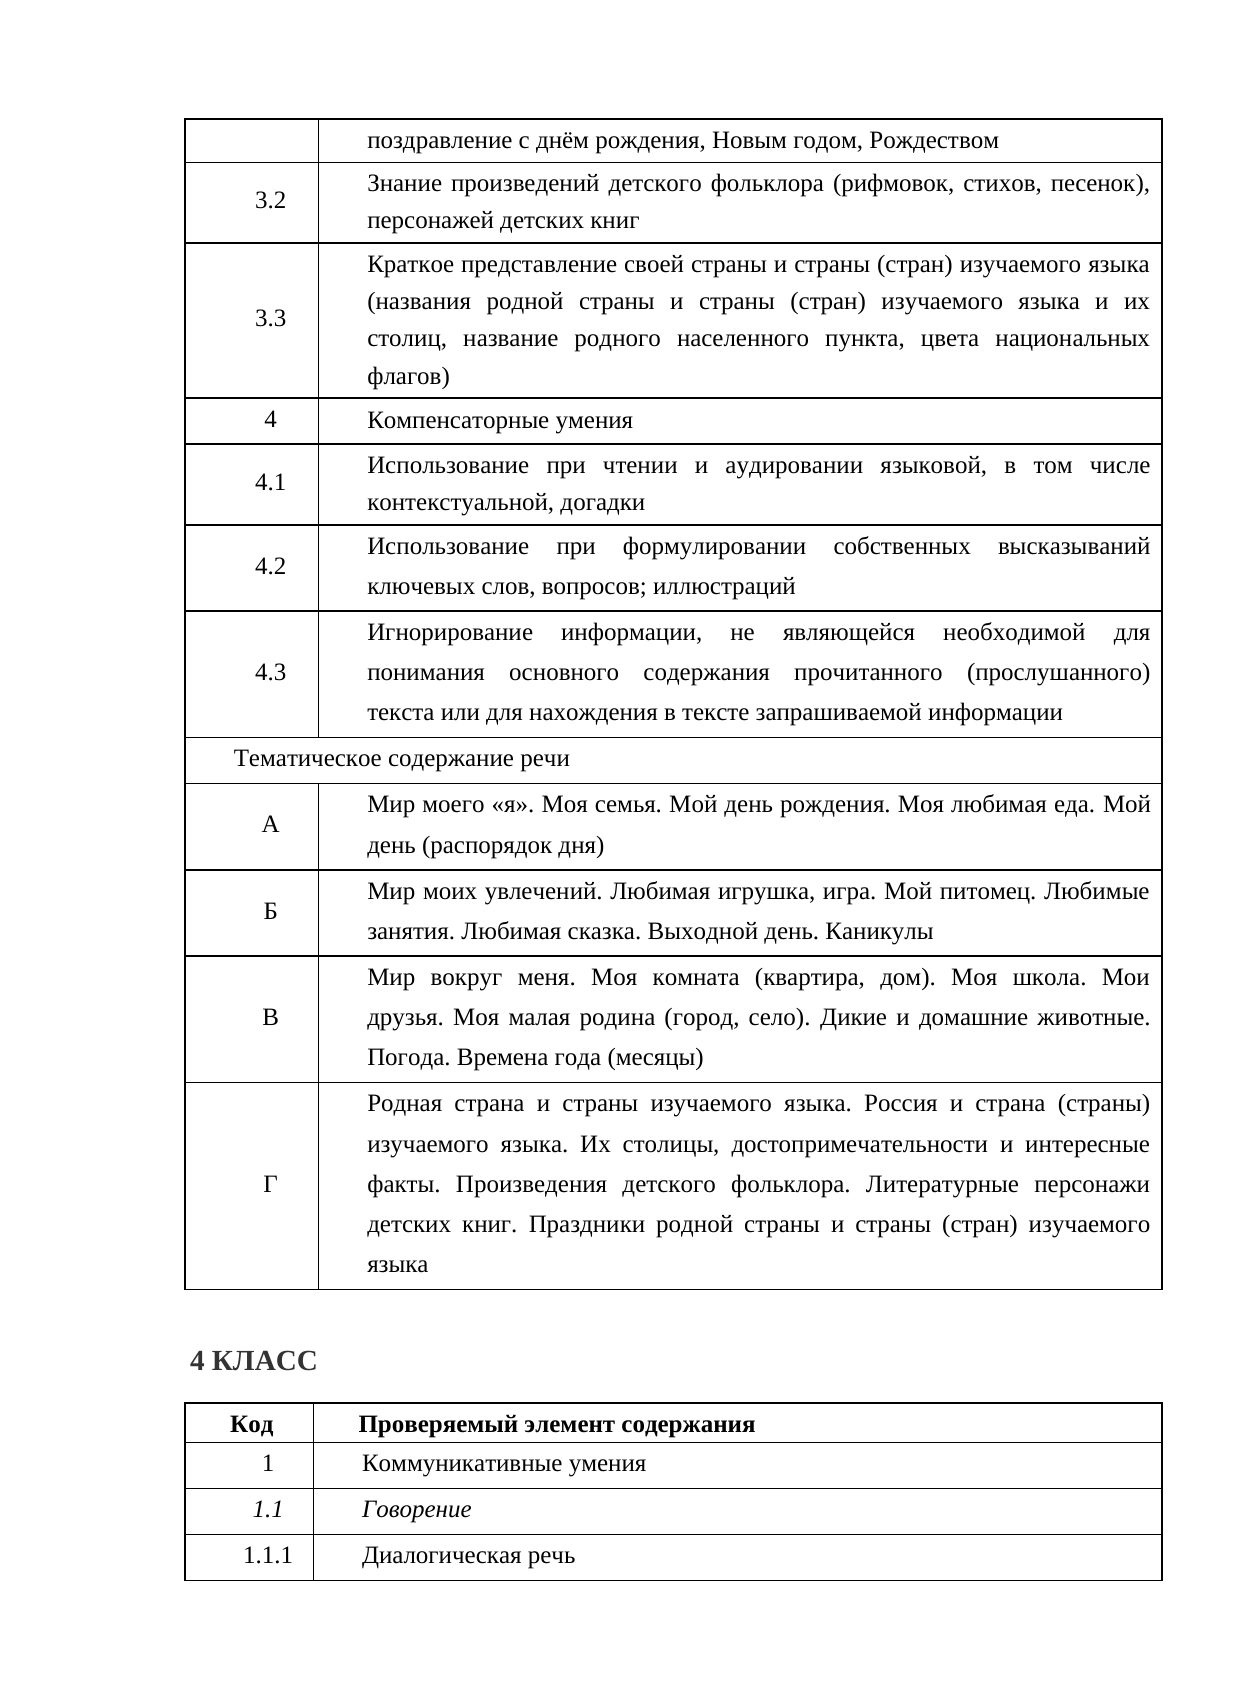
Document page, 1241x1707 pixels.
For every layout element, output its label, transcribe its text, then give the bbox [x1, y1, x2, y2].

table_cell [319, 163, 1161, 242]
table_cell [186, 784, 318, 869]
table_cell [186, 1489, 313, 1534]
text 4 КЛАСС [190, 1343, 1152, 1377]
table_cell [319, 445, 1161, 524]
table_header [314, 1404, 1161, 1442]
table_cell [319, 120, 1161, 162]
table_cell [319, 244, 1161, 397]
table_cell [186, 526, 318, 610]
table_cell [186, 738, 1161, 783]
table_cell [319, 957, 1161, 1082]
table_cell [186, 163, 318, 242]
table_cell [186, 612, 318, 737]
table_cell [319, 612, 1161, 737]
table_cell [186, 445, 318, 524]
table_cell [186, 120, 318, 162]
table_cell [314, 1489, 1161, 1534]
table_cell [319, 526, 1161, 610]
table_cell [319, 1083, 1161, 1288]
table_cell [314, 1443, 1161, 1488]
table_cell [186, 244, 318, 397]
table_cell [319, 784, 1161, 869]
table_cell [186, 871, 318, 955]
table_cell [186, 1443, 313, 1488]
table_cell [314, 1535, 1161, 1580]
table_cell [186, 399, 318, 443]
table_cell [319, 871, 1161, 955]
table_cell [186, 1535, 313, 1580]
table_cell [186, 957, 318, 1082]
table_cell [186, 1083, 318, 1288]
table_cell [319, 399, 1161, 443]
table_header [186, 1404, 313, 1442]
